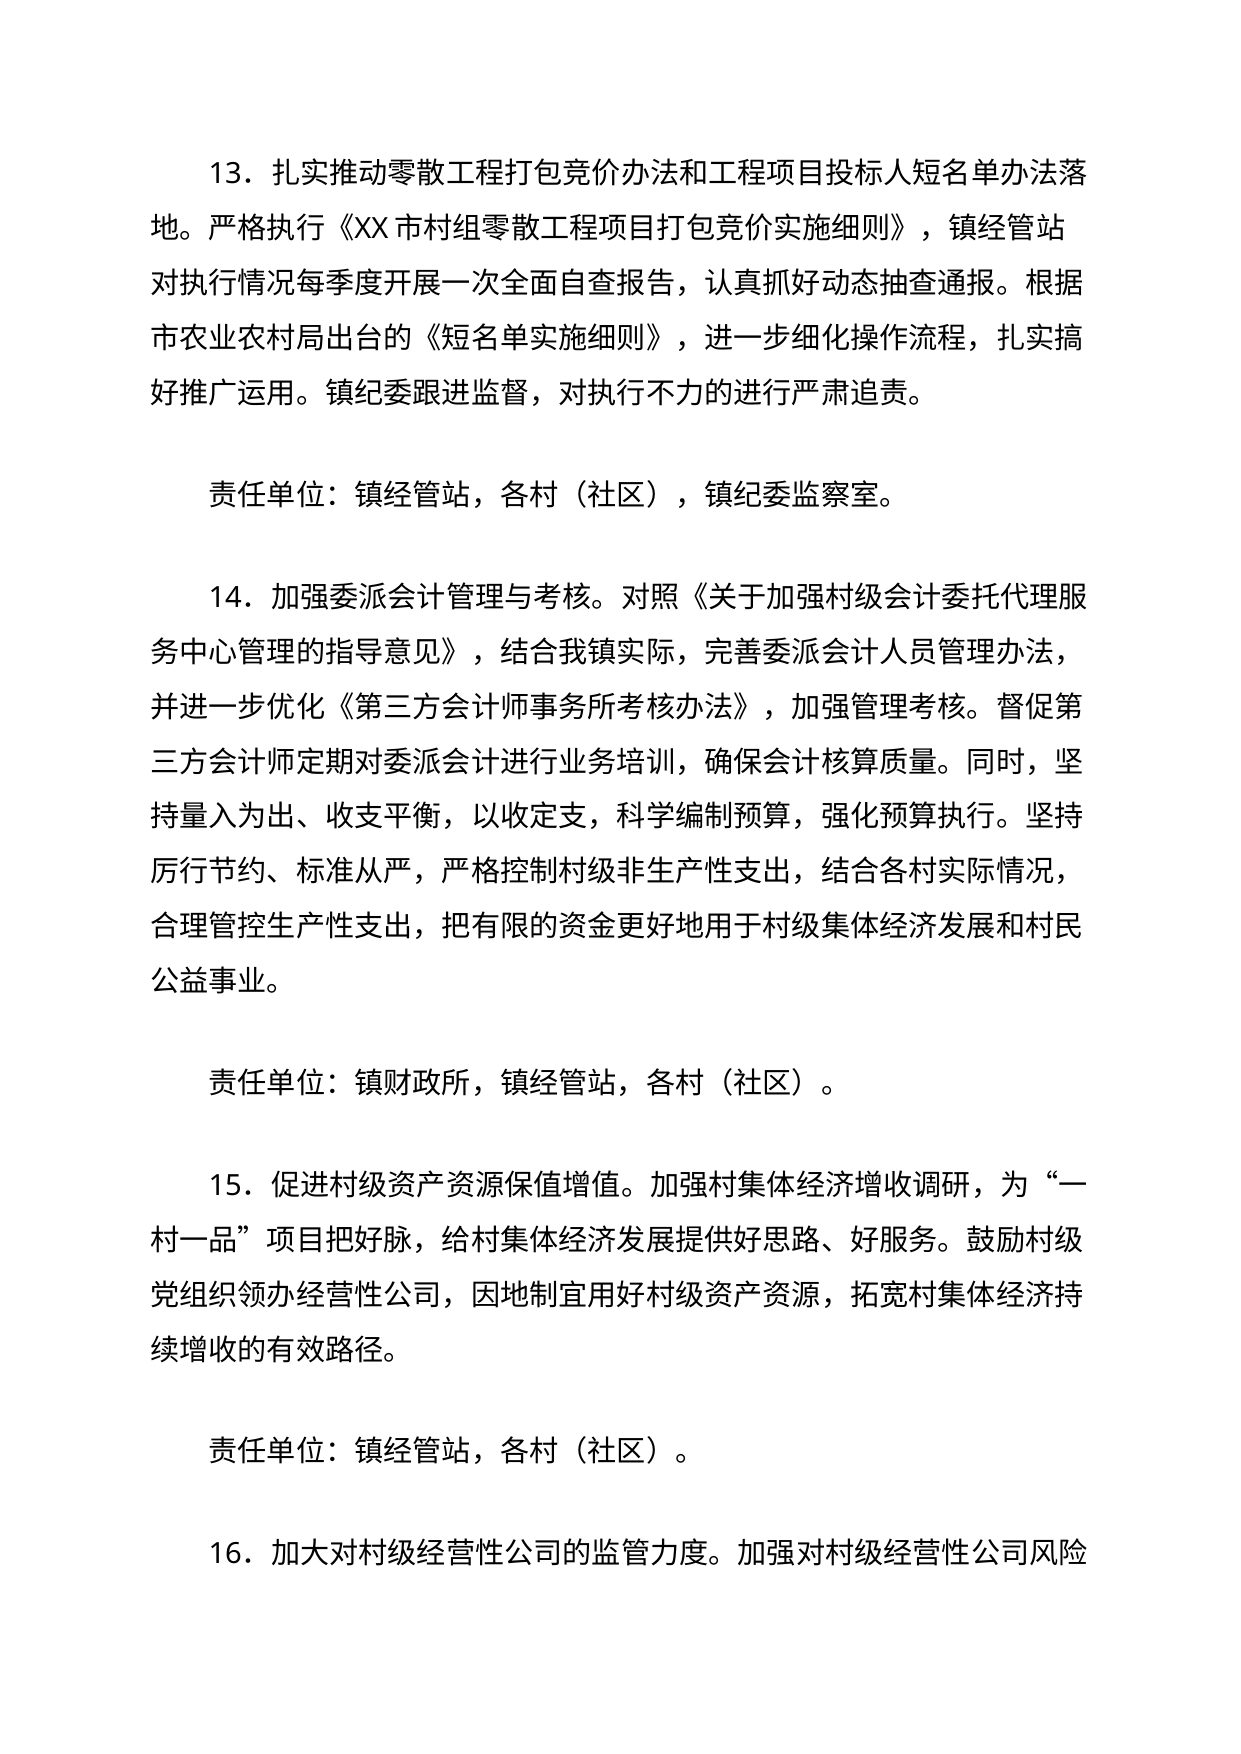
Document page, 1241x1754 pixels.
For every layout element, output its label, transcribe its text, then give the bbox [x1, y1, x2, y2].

text 责任单位：镇经管站，各村（社区）。 [150, 1428, 1090, 1470]
text 15．促进村级资产资源保值增值。加强村集体经济增收调研，为“一村一品”项目把好脉，给村集体经济发展提供好思路、好服务。鼓励村级党组织领办经营性公司，因地制宜用好村级资产资源，拓宽村集体经济持续增收的有效路径。 [150, 1161, 1090, 1368]
text 责任单位：镇财政所，镇经管站，各村（社区）。 [150, 1059, 1090, 1102]
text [150, 1529, 1090, 1572]
text 13．扎实推动零散工程打包竞价办法和工程项目投标人短名单办法落地。严格执行《XX市村组零散工程项目打包竞价实施细则》，镇经管站对执行情况每季度开展一次全面自查报告，认真抓好动态抽查通报。根据市农业农村局出台的《短名单实施细则》，进一步细化操作流程，扎实搞好推广运用。镇纪委跟进监督，对执行不力的进行严肃追责。 [150, 150, 1090, 412]
text 责任单位：镇经管站，各村（社区），镇纪委监察室。 [150, 472, 1090, 514]
text 14．加强委派会计管理与考核。对照《关于加强村级会计委托代理服务中心管理的指导意见》，结合我镇实际，完善委派会计人员管理办法，并进一步优化《第三方会计师事务所考核办法》，加强管理考核。督促第三方会计师定期对委派会计进行业务培训，确保会计核算质量。同时，坚持量入为出、收支平衡，以收定支，科学编制预算，强化预算执行。坚持厉行节约、标准从严，严格控制村级非生产性支出，结合各村实际情况，合理管控生产性支出，把有限的资金更好地用于村级集体经济发展和村民公益事业。 [150, 573, 1090, 1000]
